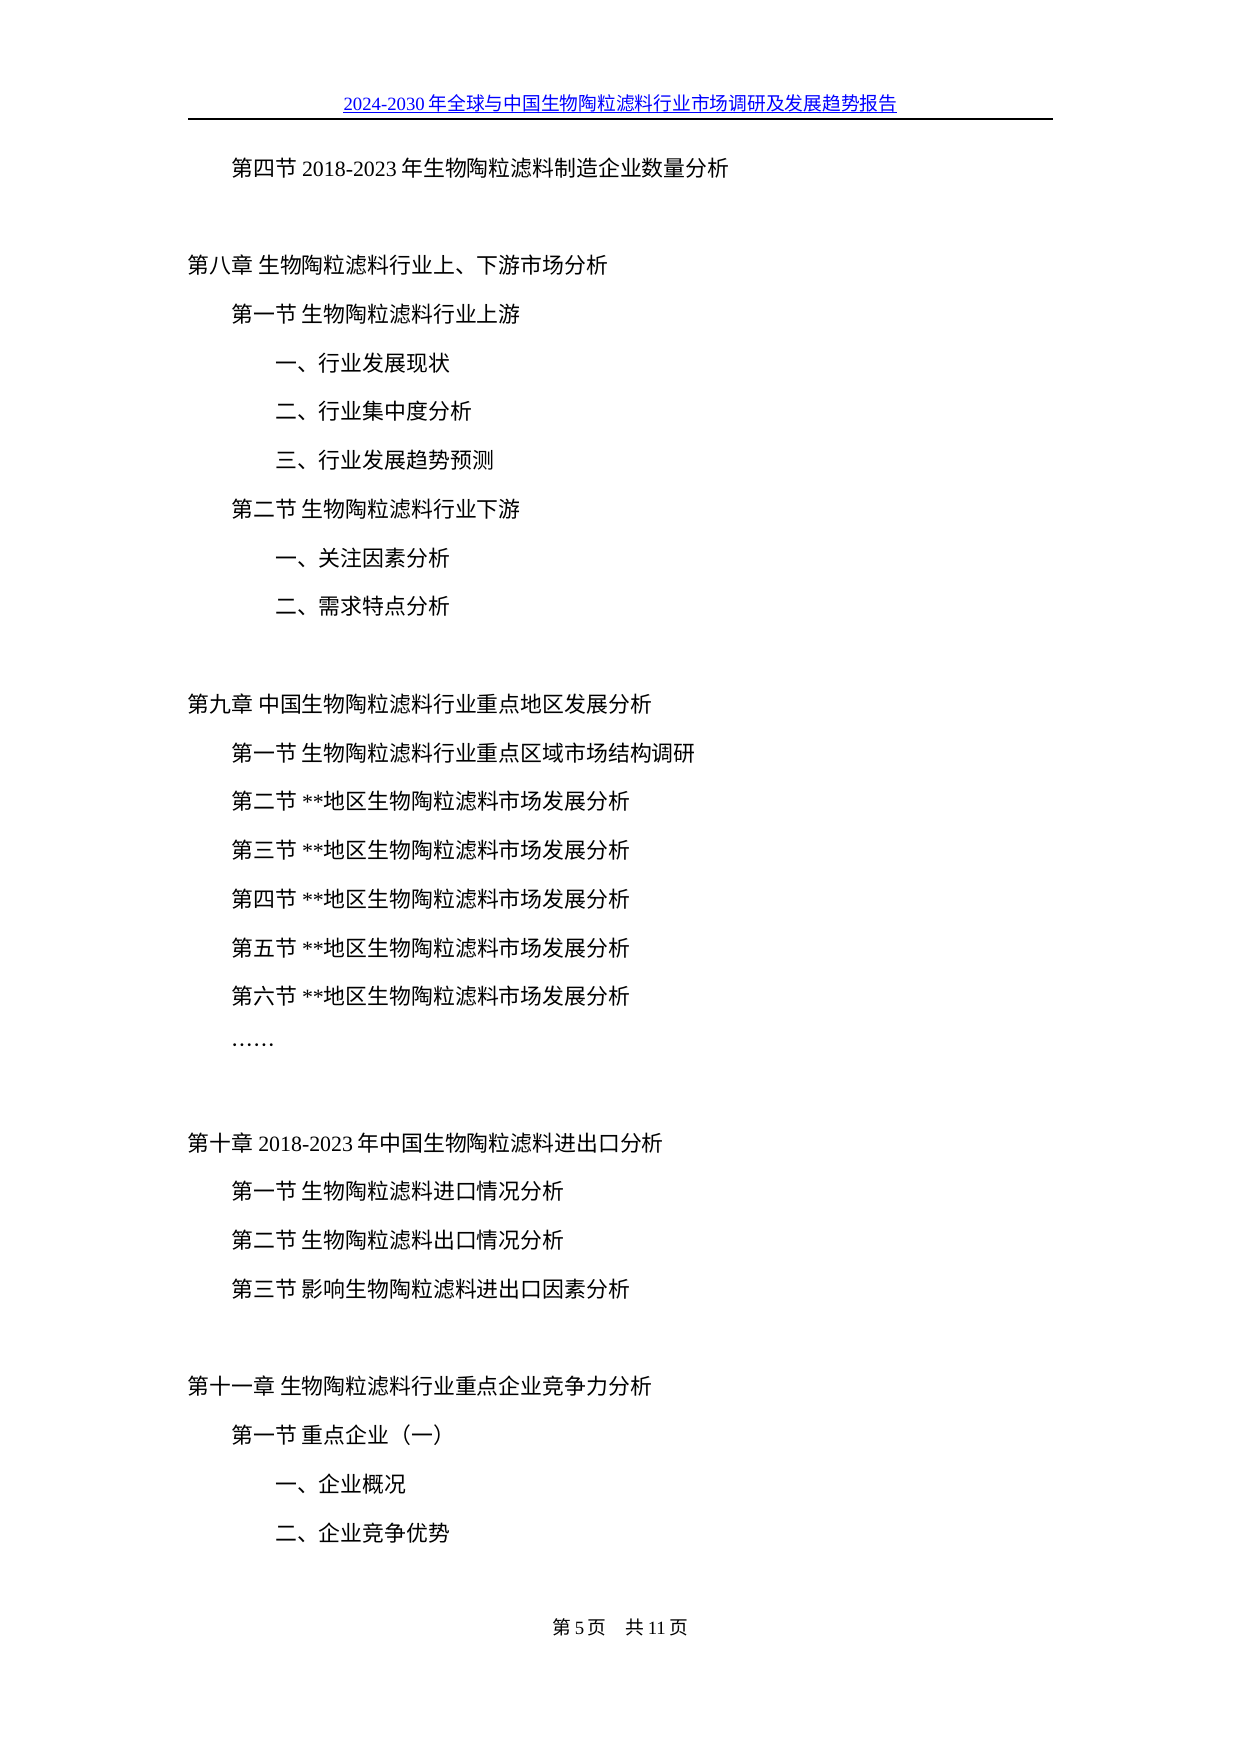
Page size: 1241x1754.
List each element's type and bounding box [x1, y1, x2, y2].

text [187, 150, 1053, 1548]
